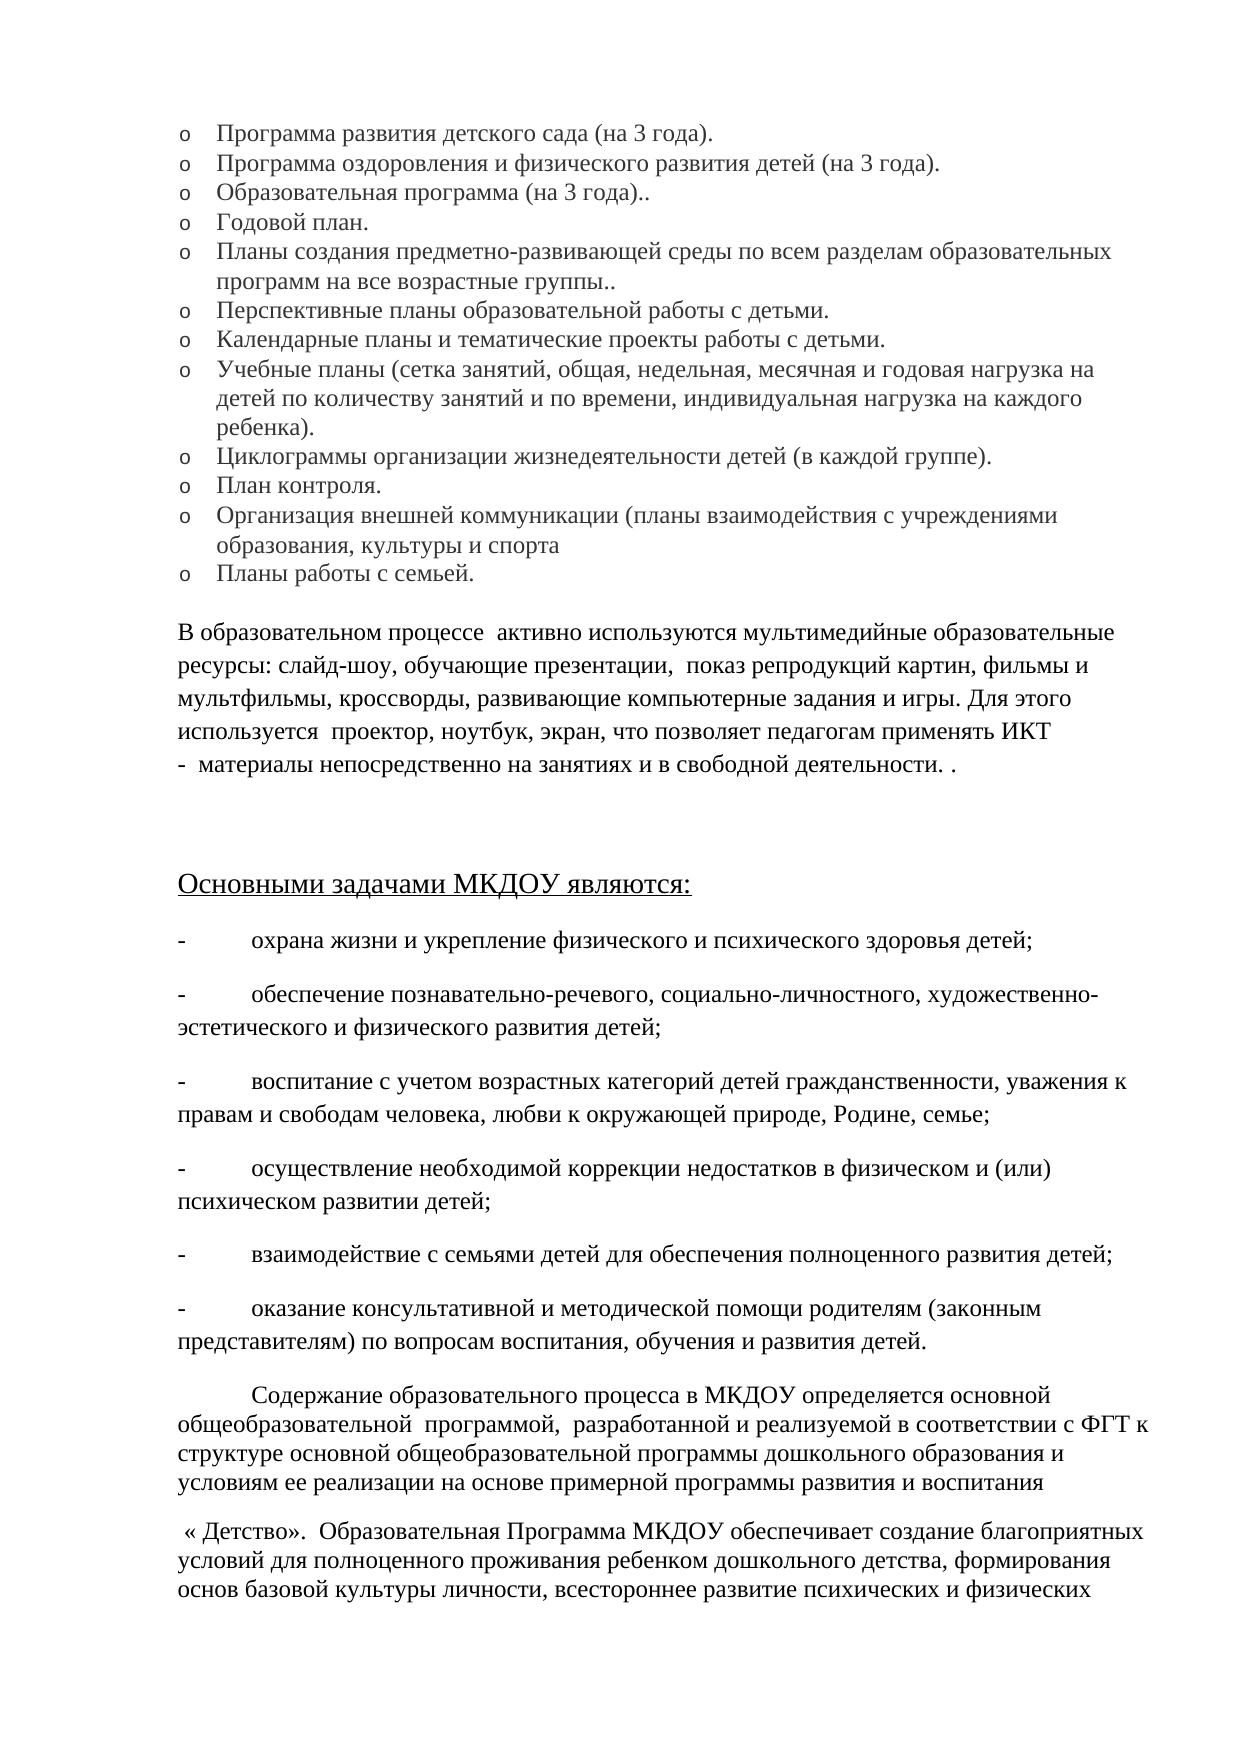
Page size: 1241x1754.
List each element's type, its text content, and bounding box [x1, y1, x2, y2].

text - оказание консультативной и методической помощи родителям (законным представителям) по вопросам воспитания, обучения и развития детей. [177, 1293, 1152, 1355]
text - обеспечение познавательно-речевого, социально-личностного, художественно-эстетического и физического развития детей; [177, 979, 1152, 1041]
list Перспективные планы образовательной работы с детьми. [179, 295, 1152, 324]
list Организация внешней коммуникации (планы взаимодействия с учреждениями образования, культуры и спорта [179, 500, 1152, 558]
text Содержание образовательного процесса в МКДОУ определяется основной общеобразовательной программой, разработанной и реализуемой в соответствии с ФГТ к структуре основной общеобразовательной программы дошкольного образования и условиям ее реализации на основе примерной программы развития и воспитания [177, 1380, 1152, 1495]
text - охрана жизни и укрепление физического и психического здоровья детей; [177, 925, 1152, 954]
list Учебные планы (сетка занятий, общая, недельная, месячная и годовая нагрузка на детей по количеству занятий и по времени, индивидуальная нагрузка на каждого ребенка). [179, 354, 1152, 441]
list Календарные планы и тематические проекты работы с детьми. [179, 324, 1152, 354]
text В образовательном процессе активно используются мультимедийные образовательные ресурсы: слайд-шоу, обучающие презентации, показ репродукций картин, фильмы и мультфильмы, кроссворды, развивающие компьютерные задания и игры. Для этого используется проектор, ноутбук, экран, что позволяет педагогам применять ИКТ - материалы непосредственно на занятиях и в свободной деятельности. . [177, 617, 1152, 778]
list Циклограммы организации жизнедеятельности детей (в каждой группе). [179, 441, 1152, 471]
list Образовательная программа (на 3 года).. [179, 177, 1152, 207]
text - взаимодействие с семьями детей для обеспечения полноценного развития детей; [177, 1239, 1152, 1268]
text - осуществление необходимой коррекции недостатков в физическом и (или) психическом развитии детей; [177, 1153, 1152, 1214]
list Планы работы с семьей. [179, 558, 1152, 588]
list Программа оздоровления и физического развития детей (на 3 года). [179, 148, 1152, 177]
list Программа развития детского сада (на 3 года). [179, 118, 1152, 148]
list Годовой план. [179, 207, 1152, 236]
list План контроля. [179, 471, 1152, 500]
list Планы создания предметно-развивающей среды по всем разделам образовательных программ на все возрастные группы.. [179, 236, 1152, 295]
text Основными задачами МКДОУ являются: [177, 866, 1152, 899]
text - воспитание с учетом возрастных категорий детей гражданственности, уважения к правам и свободам человека, любви к окружающей природе, Родине, семье; [177, 1066, 1152, 1128]
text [177, 1516, 1152, 1602]
